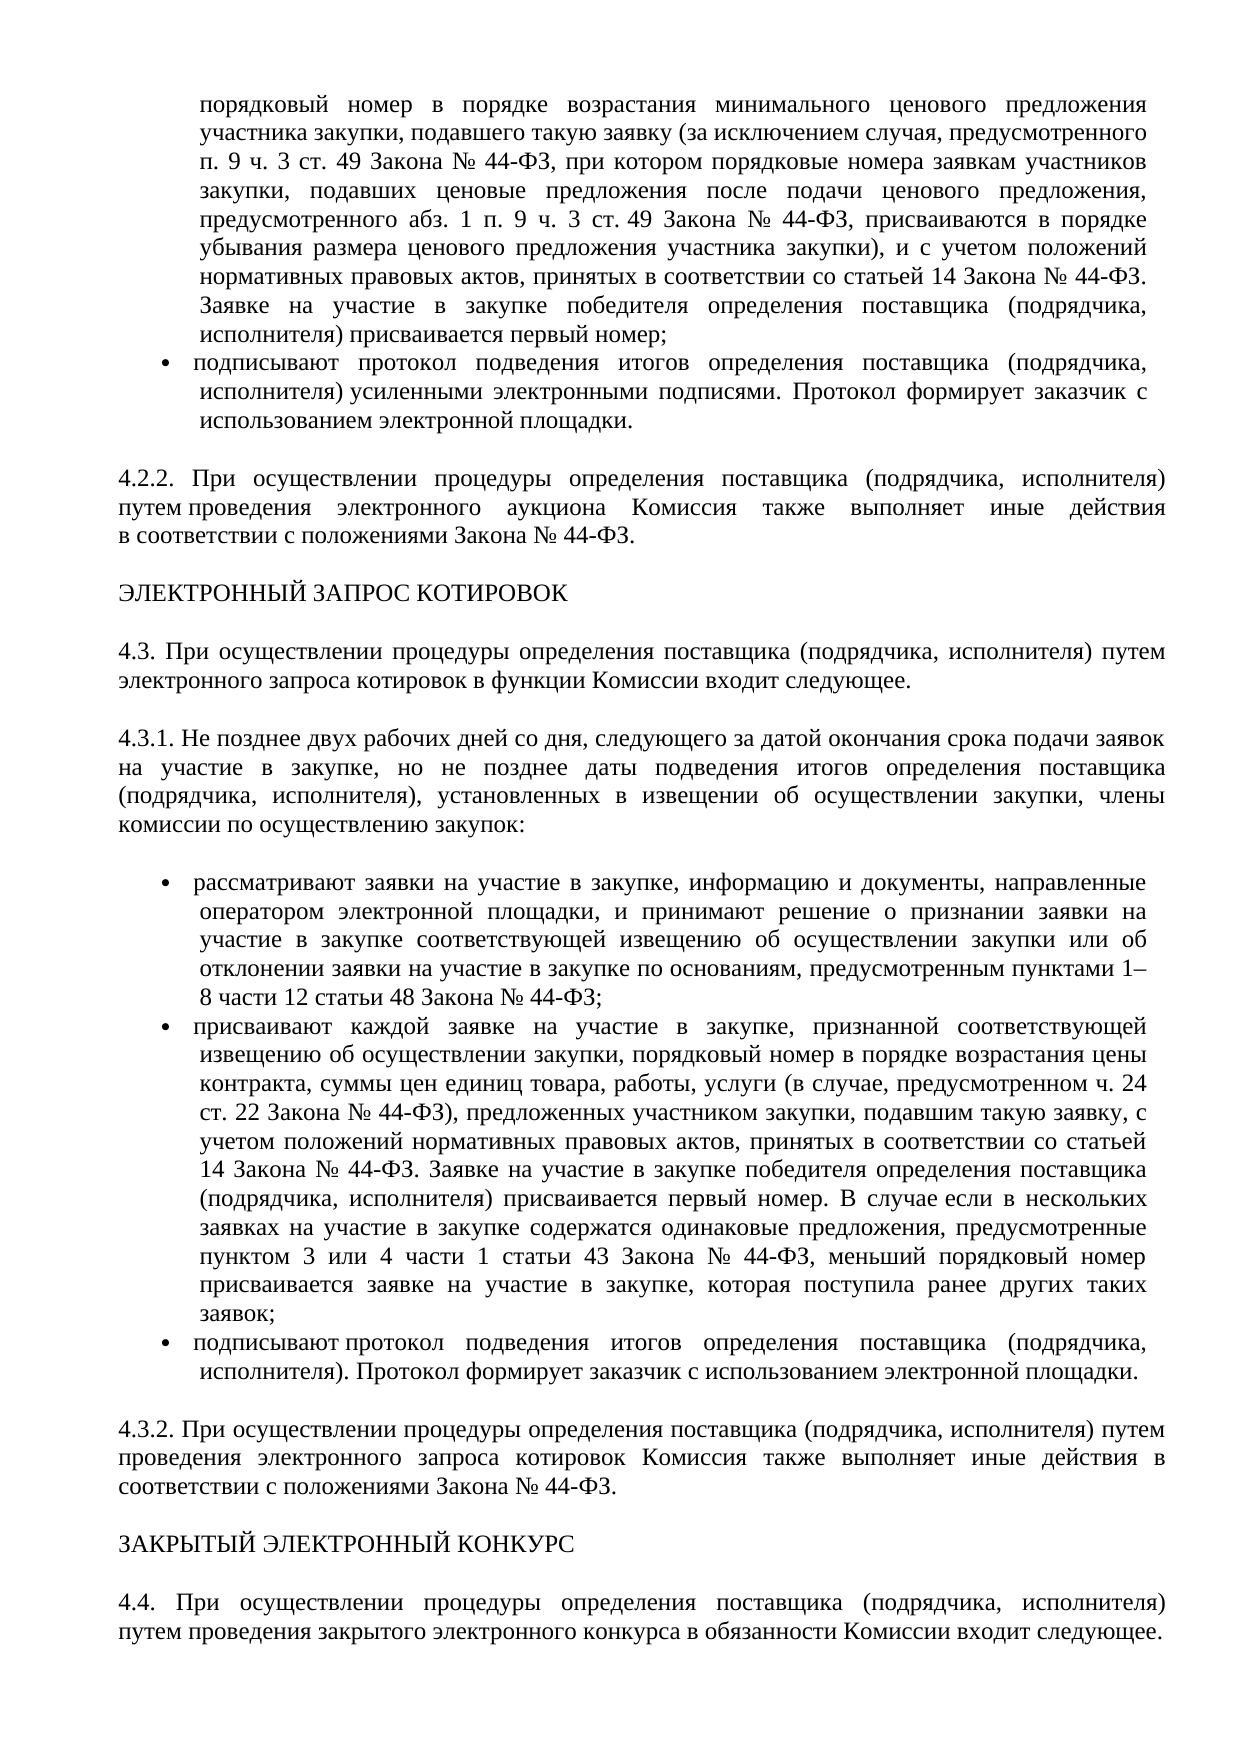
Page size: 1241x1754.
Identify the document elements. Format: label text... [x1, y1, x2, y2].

list подписывают протокол подведения итогов определения поставщика (подрядчика, исполнителя) усиленными электронными подписями. Протокол формирует заказчик с использованием электронной площадки. [162, 520, 1148, 607]
list на основании информации, содержащейся в протоколе подачи ценовых предложений, а также результатов рассмотрения заявок присваивают каждой заявке на участие в закупке, признанной соответствующей извещению об осуществлении закупки, порядковый номер в порядке возрастания минимального ценового предложения участника закупки, подавшего такую заявку (за исключением случая, предусмотренного п. 9 ч. 3 ст. 49 Закона № 44-ФЗ, при котором порядковые номера заявкам участников закупки, подавших ценовые предложения после подачи ценового предложения, предусмотренного абз. 1 п. 9 ч. 3 ст. 49 Закона № 44-ФЗ, присваиваются в порядке убывания размера ценового предложения участника закупки), и с учетом положений нормативных правовых актов, принятых в соответствии со статьей 14 Закона № 44-ФЗ. Заявке на участие в закупке победителя определения поставщика (подрядчика, исполнителя) присваивается первый номер; [162, 146, 1148, 491]
list присваивают каждой заявке на участие в закупке, признанной соответствующей извещению об осуществлении закупки, порядковый номер в порядке возрастания цены контракта, суммы цен единиц товара, работы, услуги (в случае, предусмотренном ч. 24 ст. 22 Закона № 44-ФЗ), предложенных участником закупки, подавшим такую заявку, с учетом положений нормативных правовых актов, принятых в соответствии со статьей 14 Закона № 44-ФЗ. Заявке на участие в закупке победителя определения поставщика (подрядчика, исполнителя) присваивается первый номер. В случае если в нескольких заявках на участие в закупке содержатся одинаковые предложения, предусмотренные пунктом 3 или 4 части 1 статьи 43 Закона № 44-ФЗ, меньший порядковый номер присваивается заявке на участие в закупке, которая поступила ранее других таких заявок; [162, 1184, 1148, 1500]
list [162, 89, 1148, 146]
text 4.3.2. При осуществлении процедуры определения поставщика (подрядчика, исполнителя) путем проведения электронного запроса котировок Комиссия также выполняет иные действия в соответствии с положениями Закона № 44-ФЗ. [118, 1616, 1166, 1702]
list подписывают протокол подведения итогов определения поставщика (подрядчика, исполнителя). Протокол формирует заказчик с использованием электронной площадки. [162, 1529, 1148, 1587]
text 4.2.2. При осуществлении процедуры определения поставщика (подрядчика, исполнителя) путем проведения электронного аукциона Комиссия также выполняет иные действия в соответствии с положениями Закона № 44-ФЗ. [118, 636, 1166, 722]
text 4.3. При осуществлении процедуры определения поставщика (подрядчика, исполнителя) путем электронного запроса котировок в функции Комиссии входит следующее. [118, 809, 1166, 867]
text ЭЛЕКТРОННЫЙ ЗАПРОС КОТИРОВОК [118, 751, 1166, 780]
text 4.3.1. Не позднее двух рабочих дней со дня, следующего за датой окончания срока подачи заявок на участие в закупке, но не позднее даты подведения итогов определения поставщика (подрядчика, исполнителя), установленных в извещении об осуществлении закупки, члены комиссии по осуществлению закупок: [118, 896, 1166, 1011]
